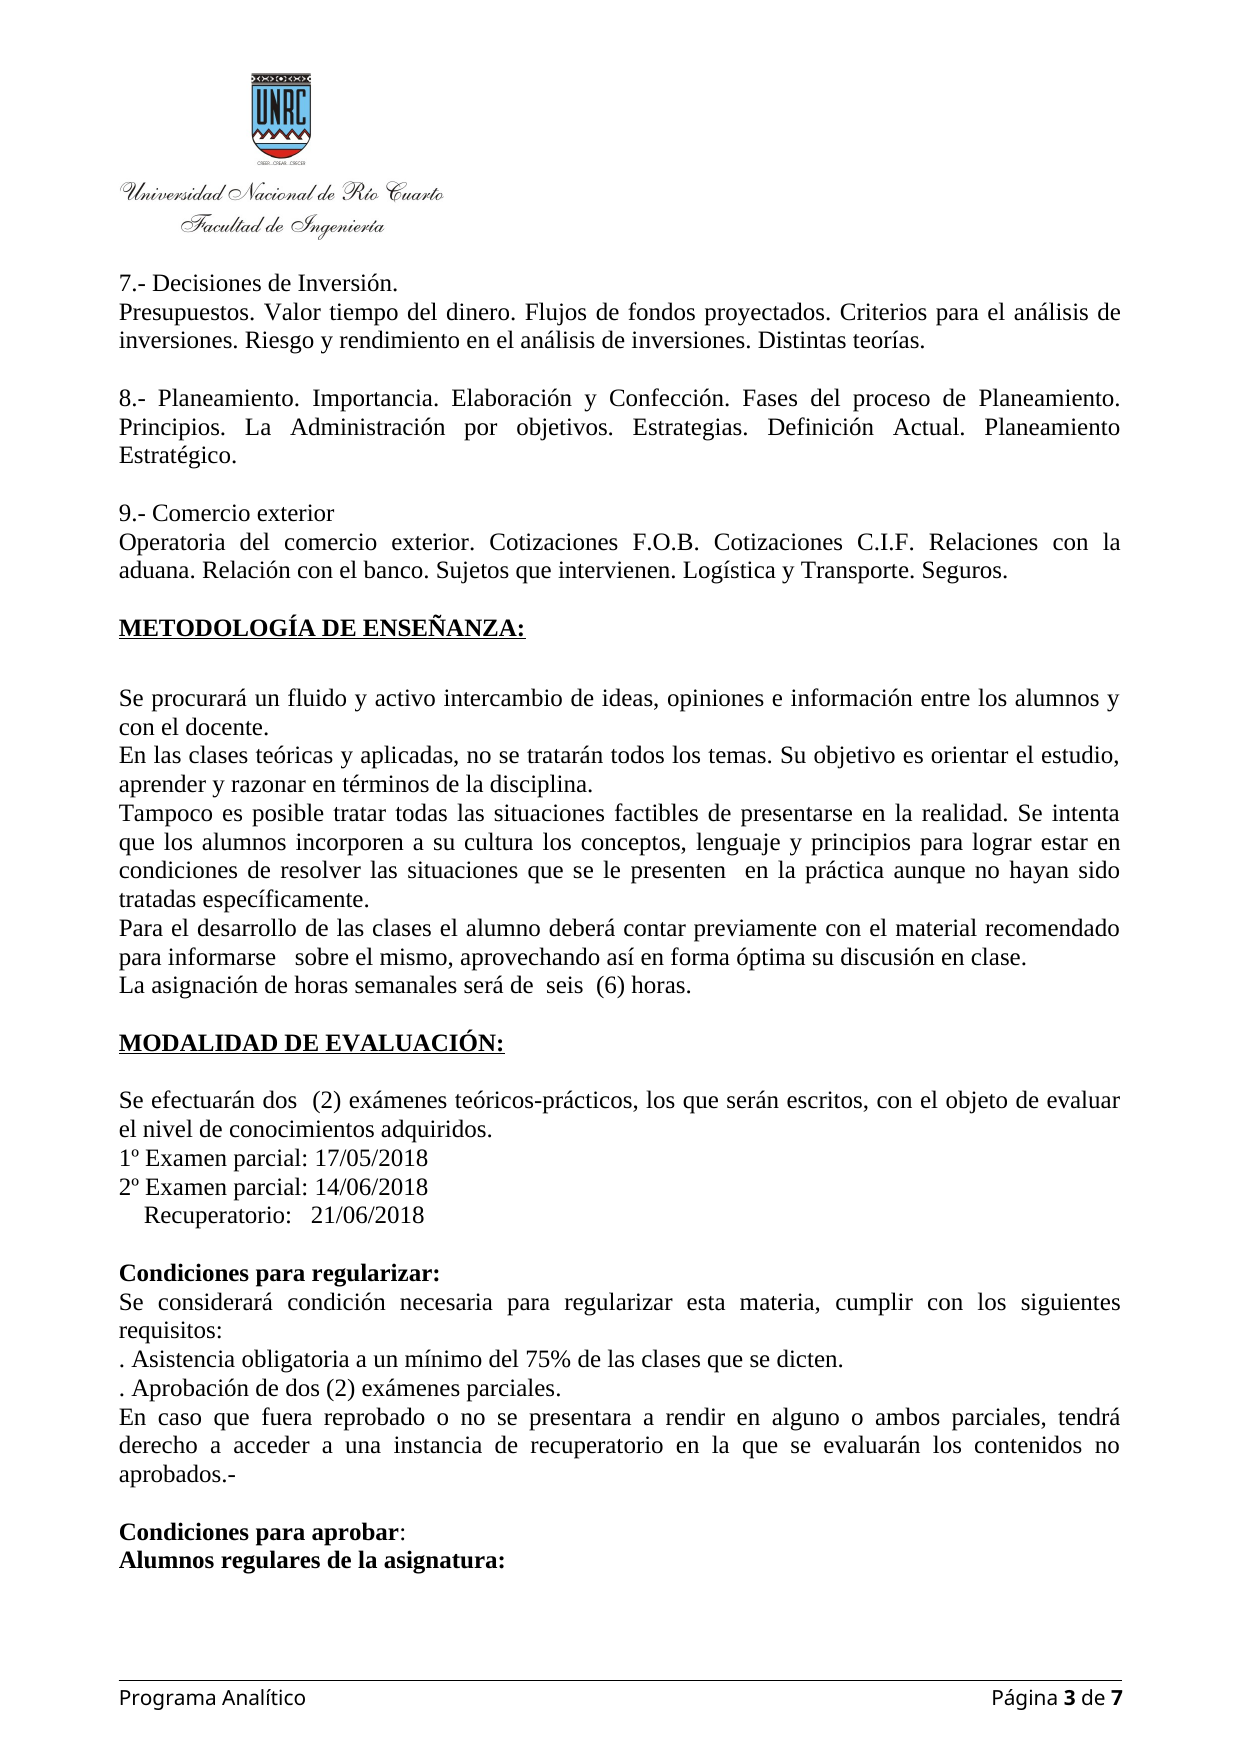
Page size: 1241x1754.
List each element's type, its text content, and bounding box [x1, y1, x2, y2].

text Presupuestos. Valor tiempo del dinero. Flujos de fondos proyectados. Criterios para el análisis de inversiones. Riesgo y rendimiento en el análisis de inversiones. Distintas teorías. [118, 297, 1122, 354]
text METODOLOGÍA DE ENSEÑANZA: [118, 613, 1122, 642]
text . Asistencia obligatoria a un mínimo del 75% de las clases que se dicten. [118, 1344, 1122, 1373]
text En las clases teóricas y aplicadas, no se tratarán todos los temas. Su objetivo es orientar el estudio, aprender y razonar en términos de la disciplina. [118, 740, 1122, 798]
picture [118, 73, 444, 240]
text Tampoco es posible tratar todas las situaciones factibles de presentarse en la realidad. Se intenta que los alumnos incorporen a su cultura los conceptos, lenguaje y principios para lograr estar en condiciones de resolver las situaciones que se le presenten en la práctica aunque no hayan sido tratadas específicamente. [118, 798, 1122, 913]
text 1º Examen parcial: 17/05/2018 [118, 1143, 1122, 1172]
text La asignación de horas semanales será de seis (6) horas. [118, 970, 1122, 999]
text 8.- Planeamiento. Importancia. Elaboración y Confección. Fases del proceso de Planeamiento. Principios. La Administración por objetivos. Estrategias. Definición Actual. Planeamiento Estratégico. [118, 383, 1122, 469]
text En caso que fuera reprobado o no se presentara a rendir en alguno o ambos parciales, tendrá derecho a acceder a una instancia de recuperatorio en la que se evaluarán los contenidos no aprobados.- [118, 1402, 1122, 1488]
text Se procurará un fluido y activo intercambio de ideas, opiniones e información entre los alumnos y con el docente. [118, 683, 1122, 740]
text Condiciones para aprobar: [118, 1517, 1122, 1545]
text Operatoria del comercio exterior. Cotizaciones F.O.B. Cotizaciones C.I.F. Relaciones con la aduana. Relación con el banco. Sujetos que intervienen. Logística y Transporte. Seguros. [118, 527, 1122, 584]
text Condiciones para regularizar: [118, 1258, 1122, 1287]
text Recuperatorio: 21/06/2018 [118, 1200, 1122, 1229]
text 9.- Comercio exterior [118, 498, 1122, 527]
text Para el desarrollo de las clases el alumno deberá contar previamente con el material recomendado para informarse sobre el mismo, aprovechando así en forma óptima su discusión en clase. [118, 913, 1122, 970]
text 7.- Decisiones de Inversión. [118, 268, 1122, 297]
text . Aprobación de dos (2) exámenes parciales. [118, 1373, 1122, 1402]
text 2º Examen parcial: 14/06/2018 [118, 1172, 1122, 1200]
text Se considerará condición necesaria para regularizar esta materia, cumplir con los siguientes requisitos: [118, 1287, 1122, 1344]
text MODALIDAD DE EVALUACIÓN: [118, 1028, 1122, 1057]
text Se efectuarán dos (2) exámenes teóricos-prácticos, los que serán escritos, con el objeto de evaluar el nivel de conocimientos adquiridos. [118, 1085, 1122, 1143]
text Alumnos regulares de la asignatura: [118, 1545, 1122, 1574]
